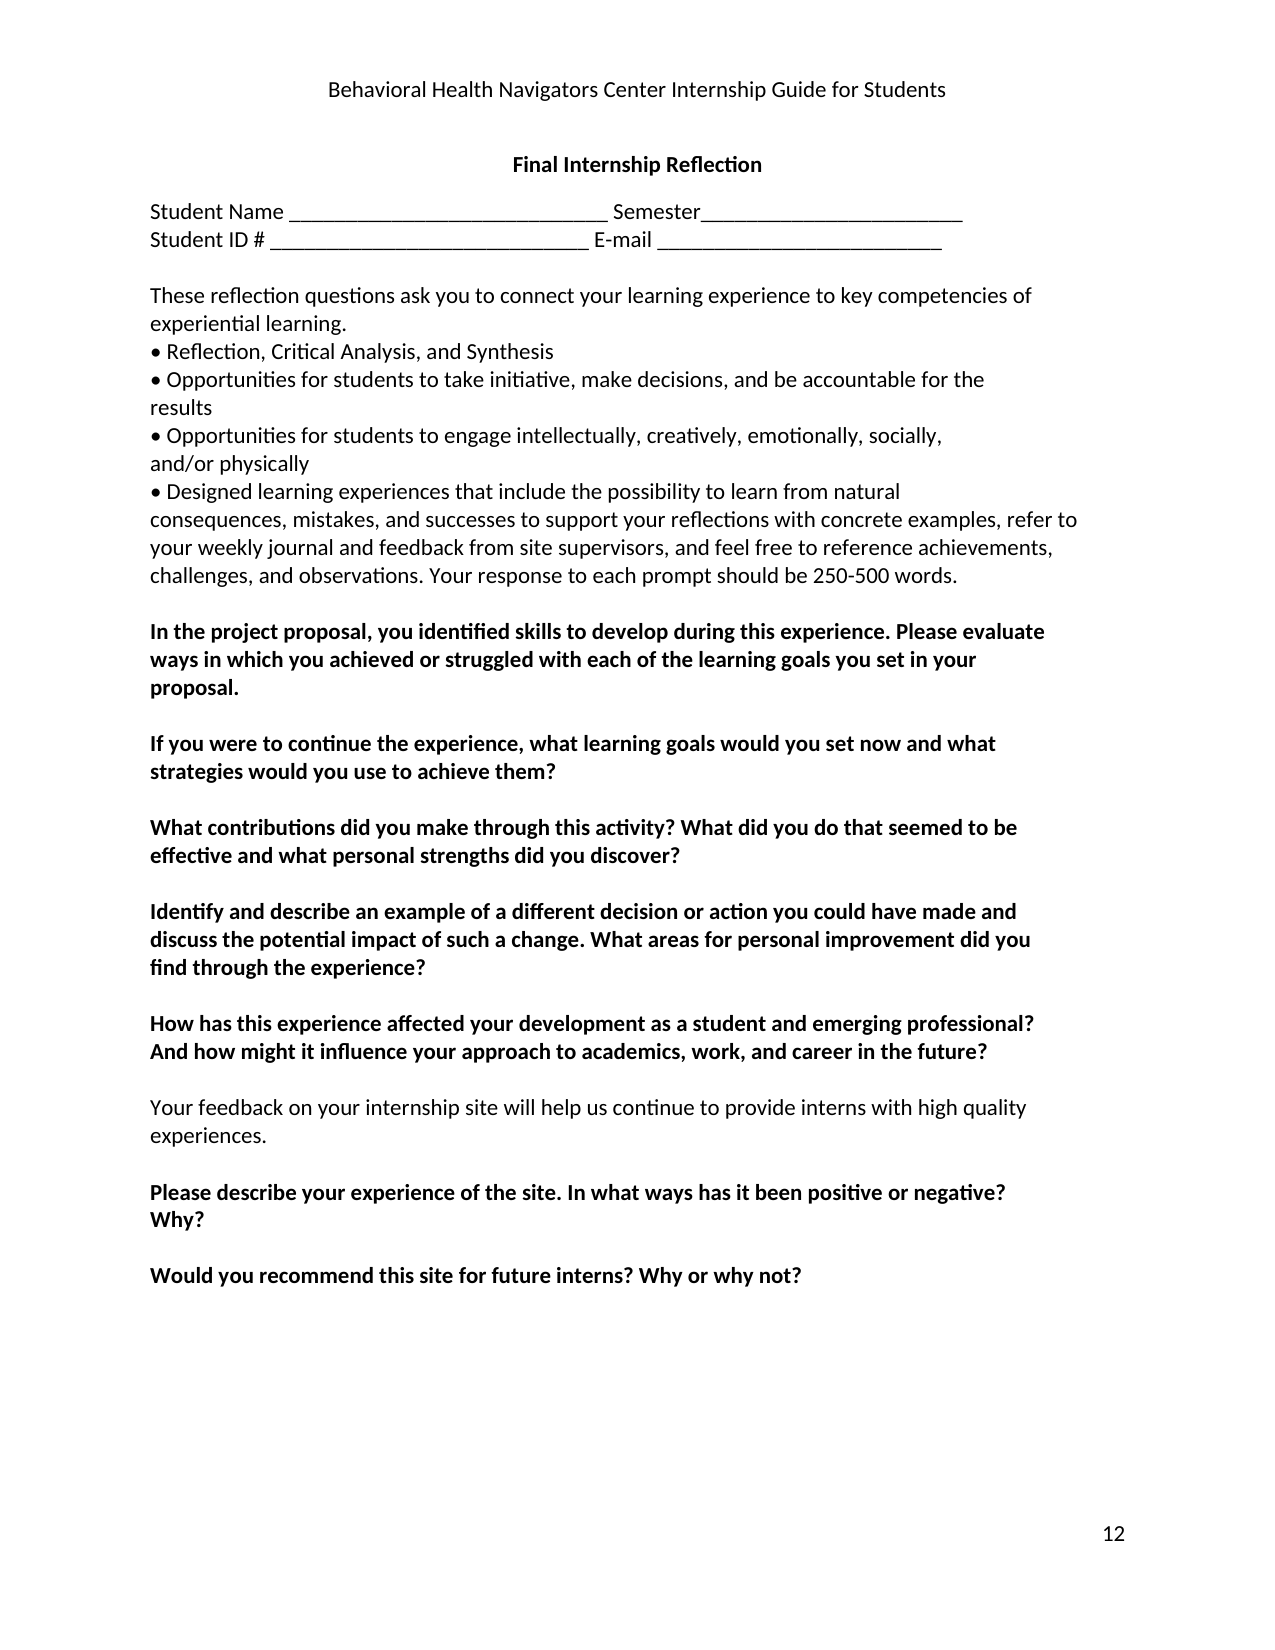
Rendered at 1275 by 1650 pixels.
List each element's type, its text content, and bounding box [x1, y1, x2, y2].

text Please describe your experience of the site. In what ways has it been positive or negative? [150, 1178, 1125, 1206]
text experiences. [150, 1122, 1125, 1149]
text Student Name ____________________________ Semester_______________________ [150, 197, 1125, 225]
text Your feedback on your internship site will help us continue to provide interns with high quality [150, 1093, 1125, 1122]
text In the project proposal, you identified skills to develop during this experience. Please evaluate [150, 617, 1125, 645]
text effective and what personal strengths did you discover? [150, 841, 1125, 869]
text What contributions did you make through this activity? What did you do that seemed to be [150, 813, 1125, 841]
text These reflection questions ask you to connect your learning experience to key competencies of [150, 281, 1125, 309]
text Would you recommend this site for future interns? Why or why not? [150, 1262, 1125, 1290]
text ways in which you achieved or struggled with each of the learning goals you set in your [150, 645, 1125, 673]
text strategies would you use to achieve them? [150, 757, 1125, 785]
text and/or physically [150, 449, 1125, 477]
text How has this experience affected your development as a student and emerging professional? [150, 1009, 1125, 1037]
text • Reflection, Critical Analysis, and Synthesis [150, 337, 1125, 365]
text If you were to continue the experience, what learning goals would you set now and what [150, 729, 1125, 757]
text Final Internship Reflection [150, 150, 1125, 178]
text • Opportunities for students to engage intellectually, creatively, emotionally, socially, [150, 421, 1125, 449]
text And how might it influence your approach to academics, work, and career in the future? [150, 1037, 1125, 1066]
text • Designed learning experiences that include the possibility to learn from natural [150, 477, 1125, 505]
text Identify and describe an example of a different decision or action you could have made and [150, 897, 1125, 925]
text Why? [150, 1206, 1125, 1234]
text experiential learning. [150, 309, 1125, 337]
text Student ID # ____________________________ E-mail _________________________ [150, 225, 1125, 253]
text find through the experience? [150, 953, 1125, 981]
text proposal. [150, 673, 1125, 701]
text consequences, mistakes, and successes to support your reflections with concrete examples, refer to your weekly journal and feedback from site supervisors, and feel free to reference achievements, challenges, and observations. Your response to each prompt should be 250-500 words. [150, 505, 1125, 589]
text results [150, 393, 1125, 421]
text • Opportunities for students to take initiative, make decisions, and be accountable for the [150, 365, 1125, 393]
text discuss the potential impact of such a change. What areas for personal improvement did you [150, 925, 1125, 953]
